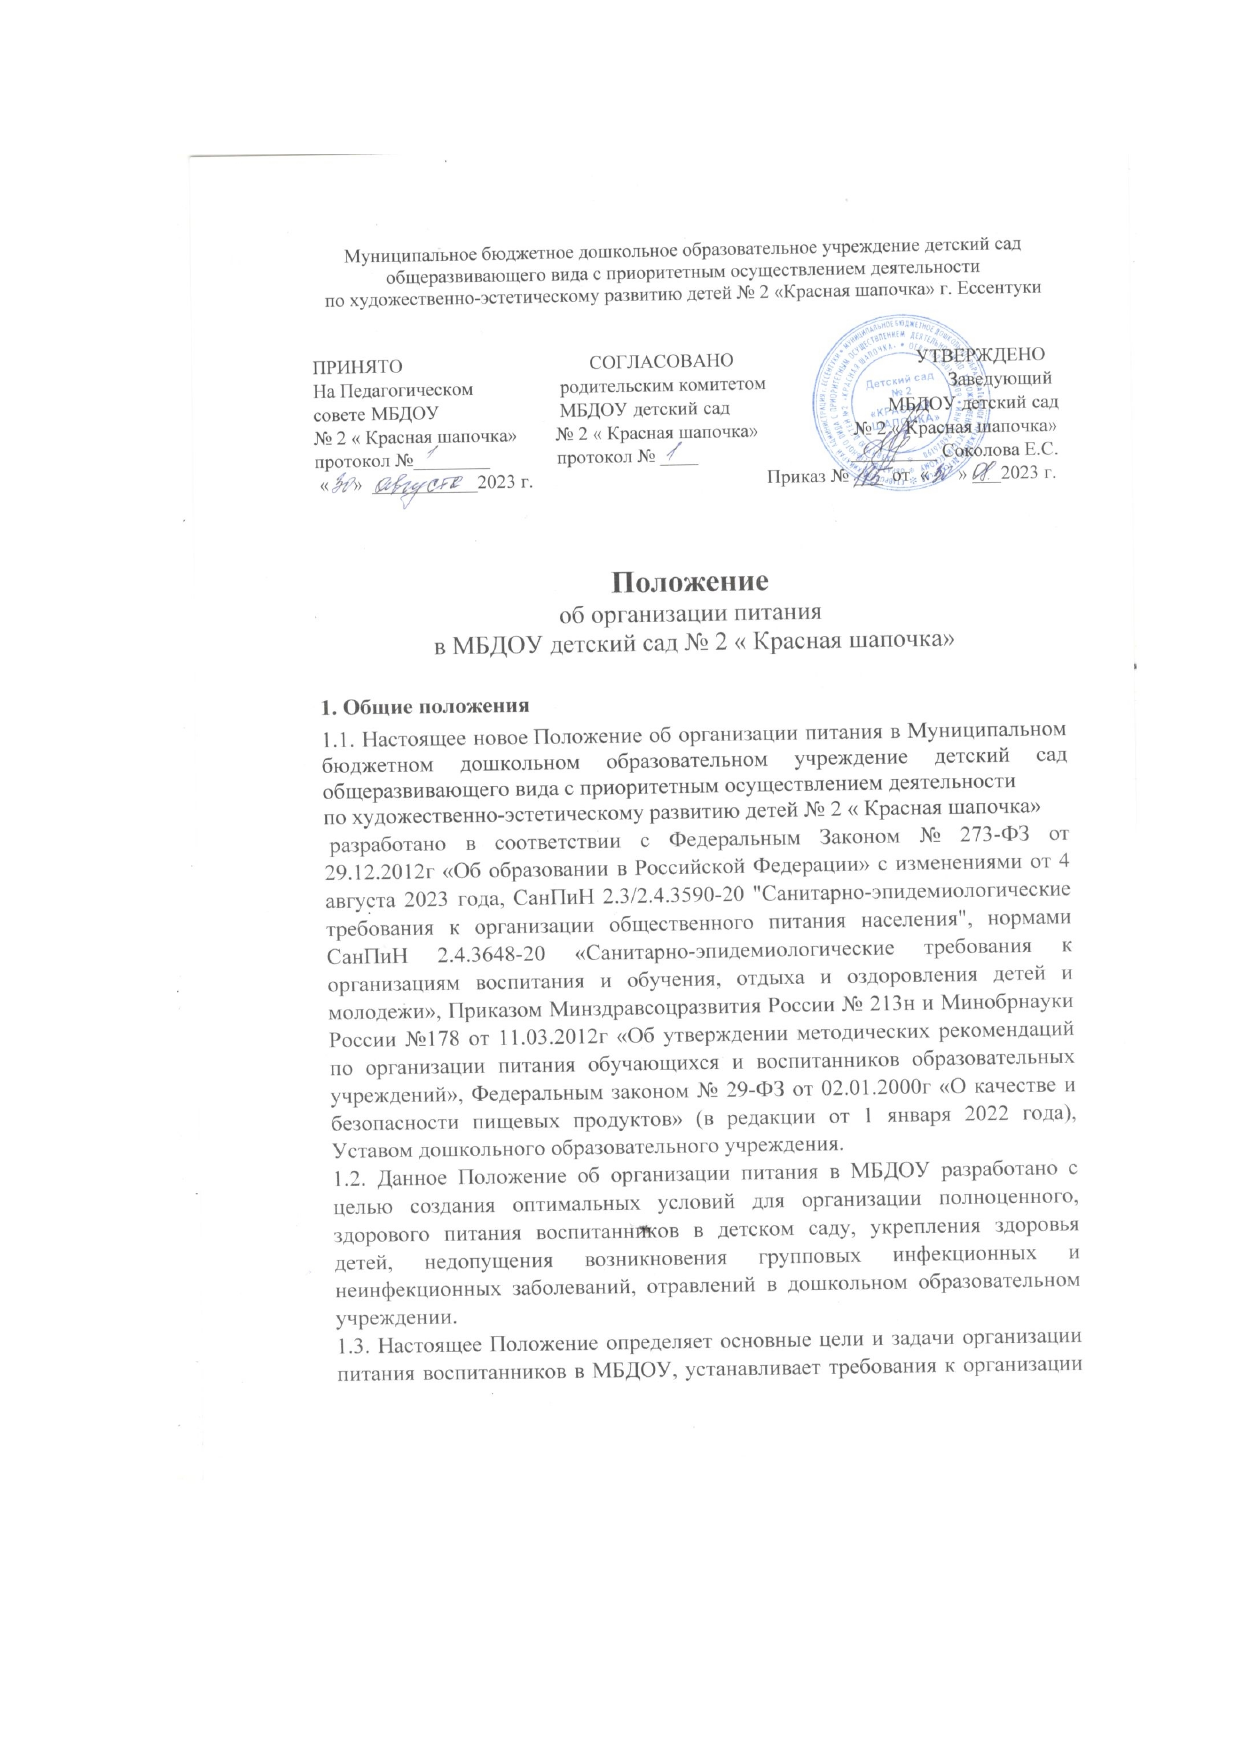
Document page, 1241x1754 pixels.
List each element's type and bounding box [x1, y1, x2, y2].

picture [177, 154, 1151, 1494]
